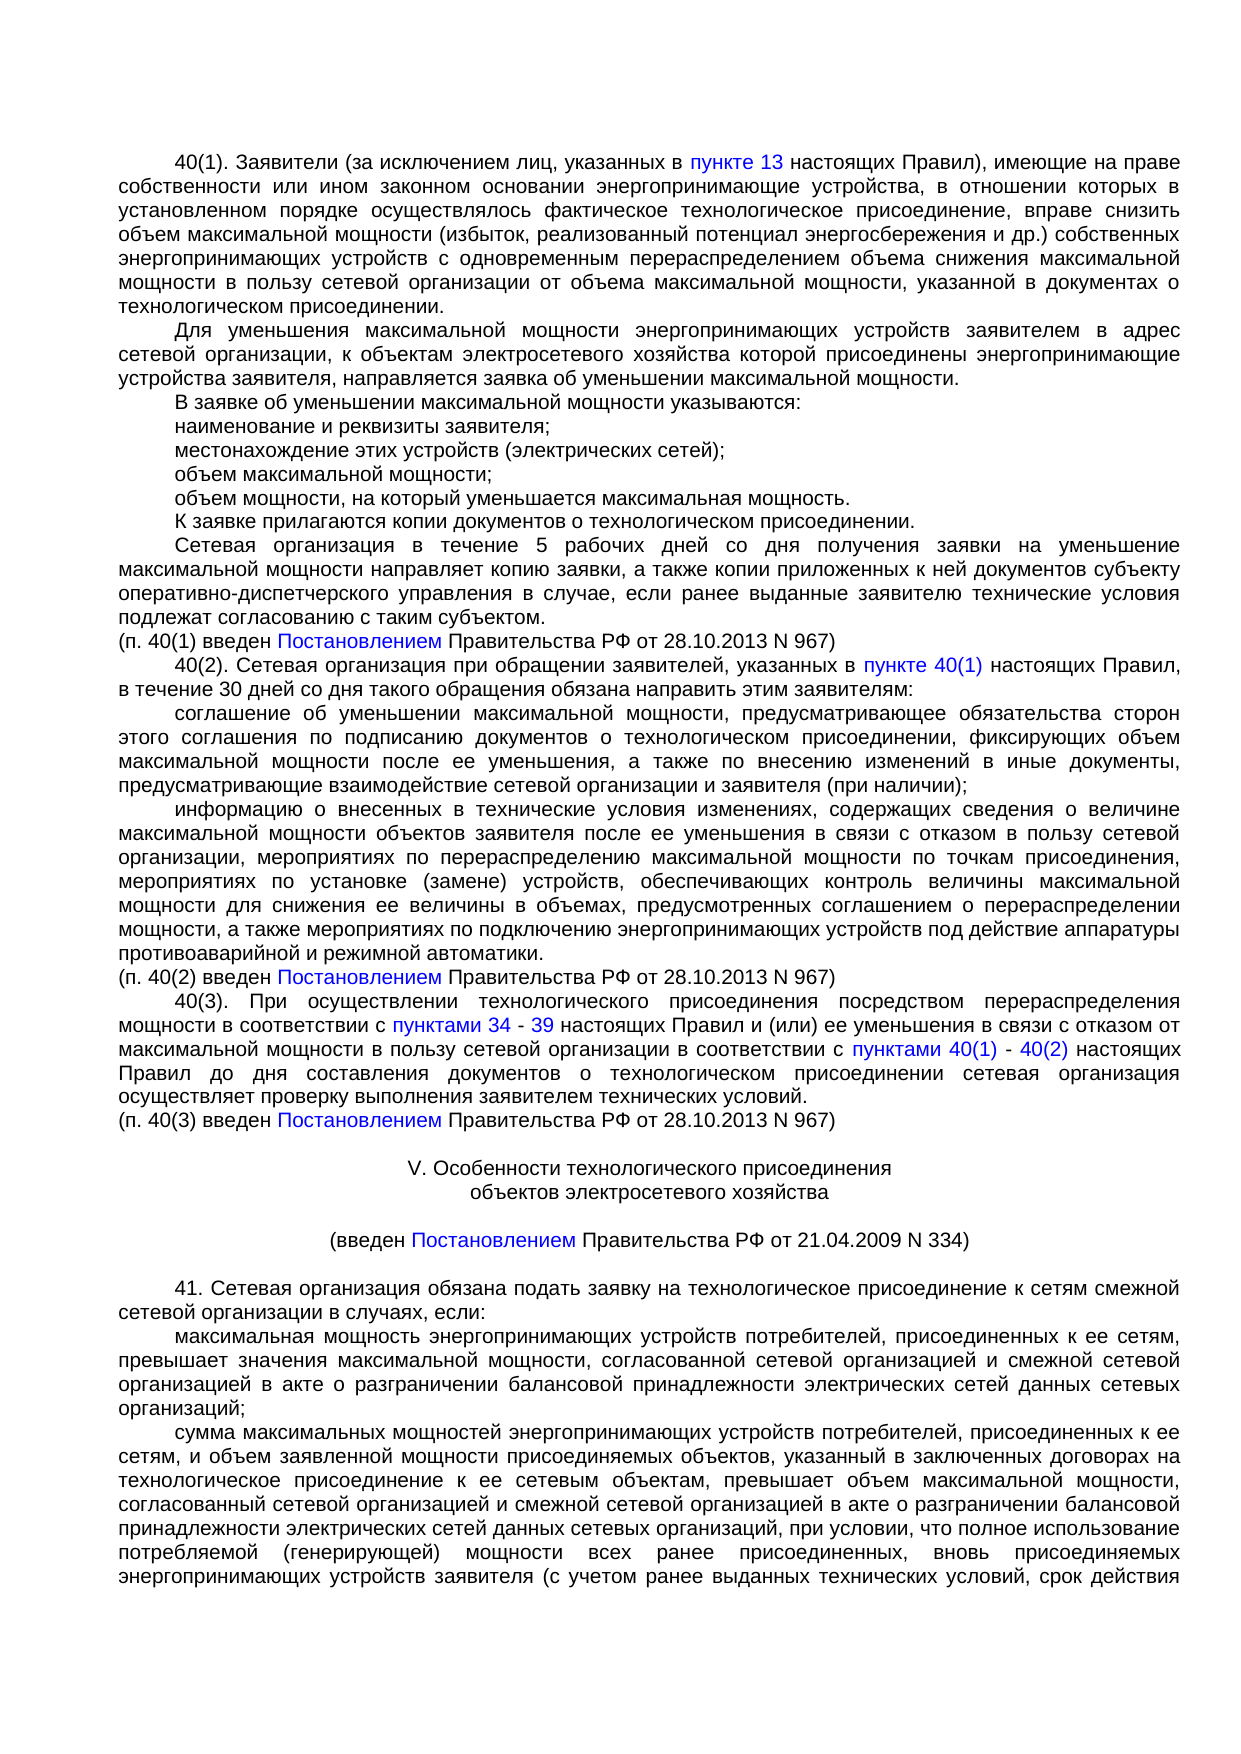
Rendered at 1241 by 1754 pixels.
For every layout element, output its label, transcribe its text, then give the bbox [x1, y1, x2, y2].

text объем мощности, на который уменьшается максимальная мощность. [118, 485, 1181, 509]
text 40(1). Заявители (за исключением лиц, указанных в пункте 13 настоящих Правил), имеющие на праве собственности или ином законном основании энергопринимающие устройства, в отношении которых в установленном порядке осуществлялось фактическое технологическое присоединение, вправе снизить объем максимальной мощности (избыток, реализованный потенциал энергосбережения и др.) собственных энергопринимающих устройств с одновременным перераспределением объема снижения максимальной мощности в пользу сетевой организации от объема максимальной мощности, указанной в документах о технологическом присоединении. [118, 150, 1181, 318]
text (п. 40(2) введен Постановлением Правительства РФ от 28.10.2013 N 967) [118, 964, 1181, 988]
text объем максимальной мощности; [118, 461, 1181, 485]
text (п. 40(3) введен Постановлением Правительства РФ от 28.10.2013 N 967) [118, 1108, 1181, 1132]
text 41. Сетевая организация обязана подать заявку на технологическое присоединение к сетям смежной сетевой организации в случаях, если: [118, 1276, 1181, 1324]
text соглашение об уменьшении максимальной мощности, предусматривающее обязательства сторон этого соглашения по подписанию документов о технологическом присоединении, фиксирующих объем максимальной мощности после ее уменьшения, а также по внесению изменений в иные документы, предусматривающие взаимодействие сетевой организации и заявителя (при наличии); [118, 701, 1181, 797]
text информацию о внесенных в технические условия изменениях, содержащих сведения о величине максимальной мощности объектов заявителя после ее уменьшения в связи с отказом в пользу сетевой организации, мероприятиях по перераспределению максимальной мощности по точкам присоединения, мероприятиях по установке (замене) устройств, обеспечивающих контроль величины максимальной мощности для снижения ее величины в объемах, предусмотренных соглашением о перераспределении мощности, а также мероприятиях по подключению энергопринимающих устройств под действие аппаратуры противоаварийной и режимной автоматики. [118, 797, 1181, 964]
text 40(3). При осуществлении технологического присоединения посредством перераспределения мощности в соответствии с пунктами 34 - 39 настоящих Правил и (или) ее уменьшения в связи с отказом от максимальной мощности в пользу сетевой организации в соответствии с пунктами 40(1) - 40(2) настоящих Правил до дня составления документов о технологическом присоединении сетевая организация осуществляет проверку выполнения заявителем технических условий. [118, 988, 1181, 1108]
text Сетевая организация в течение 5 рабочих дней со дня получения заявки на уменьшение максимальной мощности направляет копию заявки, а также копии приложенных к ней документов субъекту оперативно-диспетчерского управления в случае, если ранее выданные заявителю технические условия подлежат согласованию с таким субъектом. [118, 533, 1181, 629]
text К заявке прилагаются копии документов о технологическом присоединении. [118, 509, 1181, 533]
text максимальная мощность энергопринимающих устройств потребителей, присоединенных к ее сетям, превышает значения максимальной мощности, согласованной сетевой организацией и смежной сетевой организацией в акте о разграничении балансовой принадлежности электрических сетей данных сетевых организаций; [118, 1324, 1181, 1420]
text (введен Постановлением Правительства РФ от 21.04.2009 N 334) [118, 1228, 1181, 1252]
text (п. 40(1) введен Постановлением Правительства РФ от 28.10.2013 N 967) [118, 629, 1181, 653]
text Для уменьшения максимальной мощности энергопринимающих устройств заявителем в адрес сетевой организации, к объектам электросетевого хозяйства которой присоединены энергопринимающие устройства заявителя, направляется заявка об уменьшении максимальной мощности. [118, 318, 1181, 389]
text наименование и реквизиты заявителя; [118, 413, 1181, 437]
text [118, 1420, 1181, 1587]
text объектов электросетевого хозяйства [118, 1180, 1181, 1204]
text В заявке об уменьшении максимальной мощности указываются: [118, 389, 1181, 413]
text местонахождение этих устройств (электрических сетей); [118, 437, 1181, 461]
text 40(2). Сетевая организация при обращении заявителей, указанных в пункте 40(1) настоящих Правил, в течение 30 дней со дня такого обращения обязана направить этим заявителям: [118, 653, 1181, 701]
text V. Особенности технологического присоединения [118, 1156, 1181, 1180]
